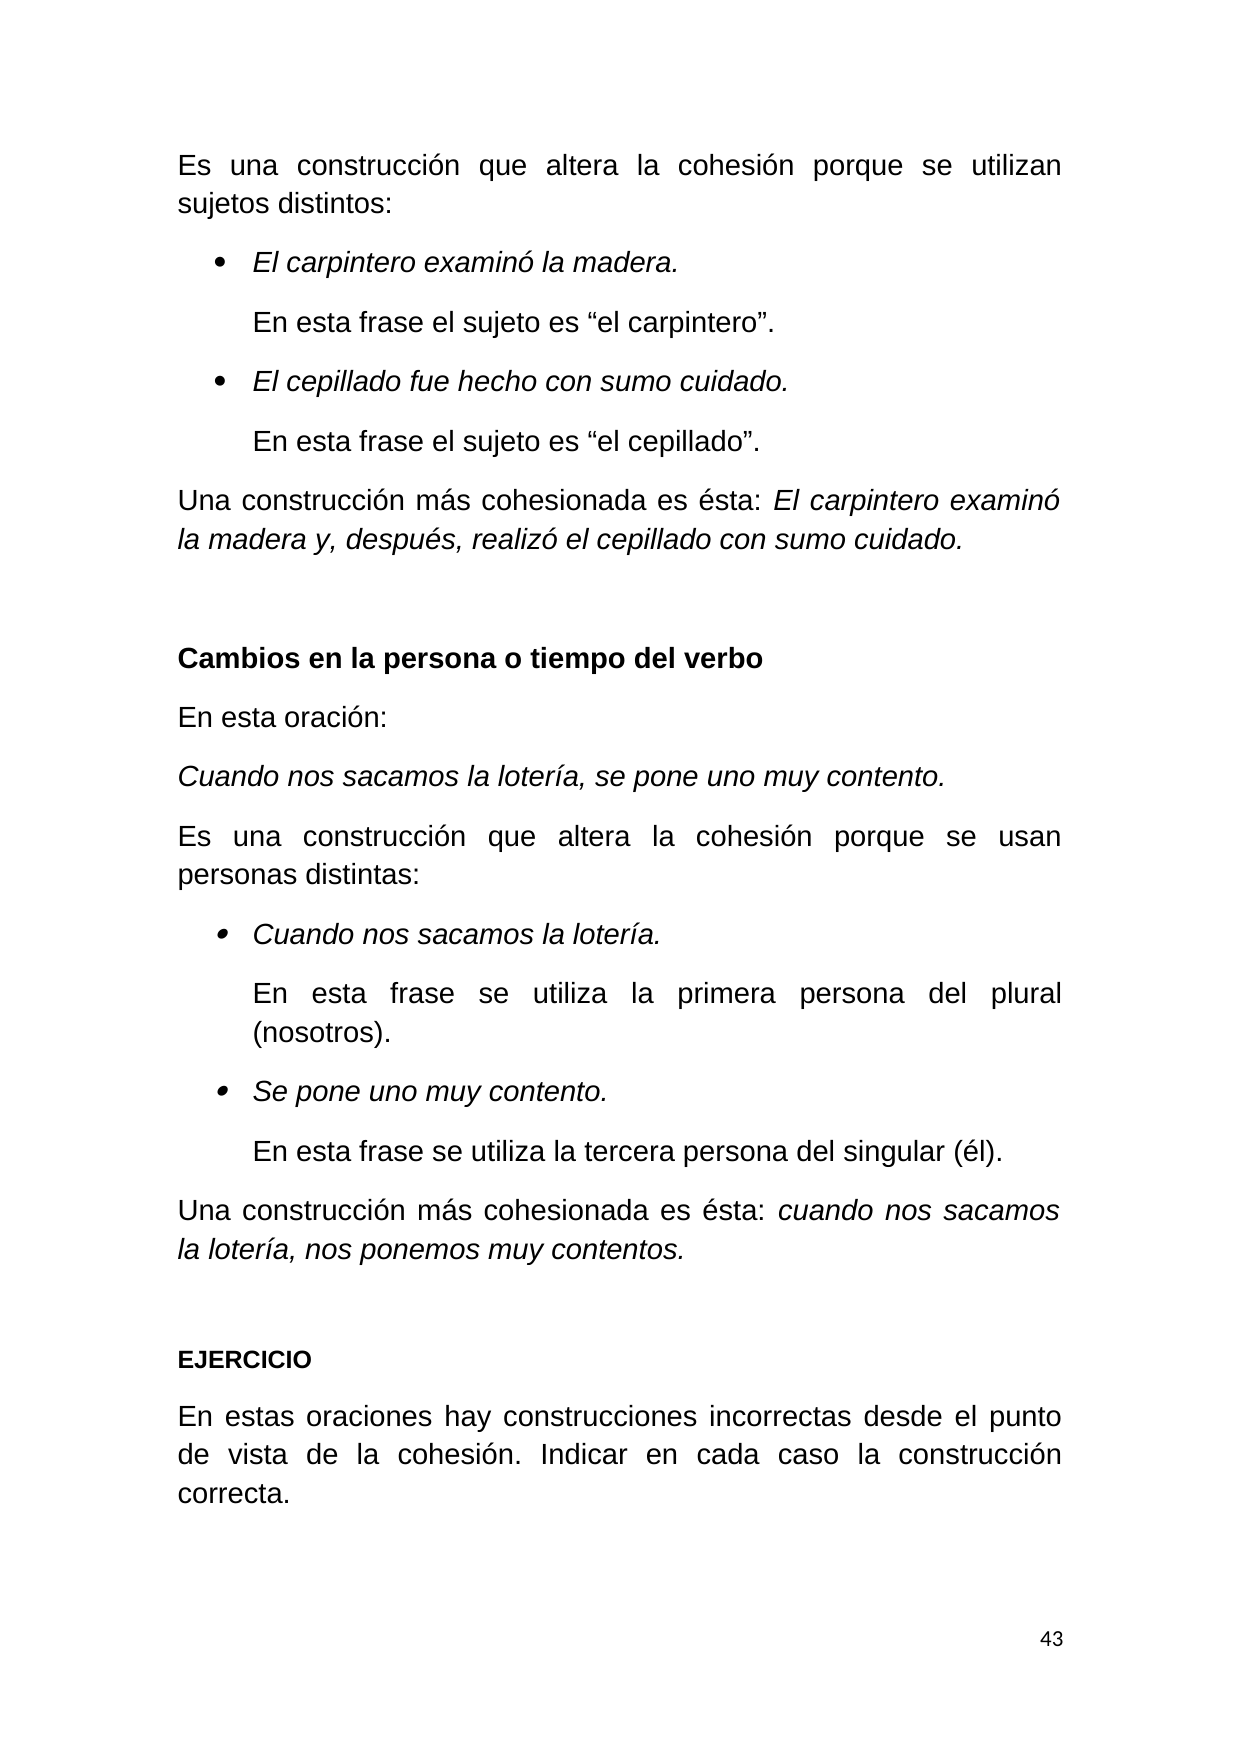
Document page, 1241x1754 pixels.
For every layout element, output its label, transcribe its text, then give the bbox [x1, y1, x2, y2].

list El carpintero examinó la madera. [215, 246, 1063, 279]
text Es una construcción que altera la cohesión porque se usan personas distintas: [177, 819, 1063, 891]
text En esta frase el sujeto es “el cepillado”. [252, 424, 1063, 458]
text Cambios en la persona o tiempo del verbo [177, 641, 1063, 674]
text EJERCICIO [177, 1345, 1063, 1374]
text En esta oración: [177, 700, 1063, 734]
text En estas oraciones hay construcciones incorrectas desde el punto de vista de la cohesión. Indicar en cada caso la construcción correcta. [177, 1399, 1063, 1509]
text En esta frase se utiliza la tercera persona del singular (él). [252, 1134, 1063, 1167]
text Cuando nos sacamos la lotería, se pone uno muy contento. [177, 759, 1063, 793]
text En esta frase el sujeto es “el carpintero”. [252, 305, 1063, 339]
text Es una construcción que altera la cohesión porque se utilizan sujetos distintos: [177, 148, 1063, 220]
text Una construcción más cohesionada es ésta: cuando nos sacamos la lotería, nos ponemos muy contentos. [177, 1193, 1063, 1265]
list Cuando nos sacamos la lotería. [215, 917, 1063, 951]
text Una construcción más cohesionada es ésta: El carpintero examinó la madera y, después, realizó el cepillado con sumo cuidado. [177, 483, 1063, 556]
list Se pone uno muy contento. [215, 1074, 1063, 1108]
text En esta frase se utiliza la primera persona del plural (nosotros). [252, 976, 1063, 1048]
list El cepillado fue hecho con sumo cuidado. [215, 364, 1063, 398]
